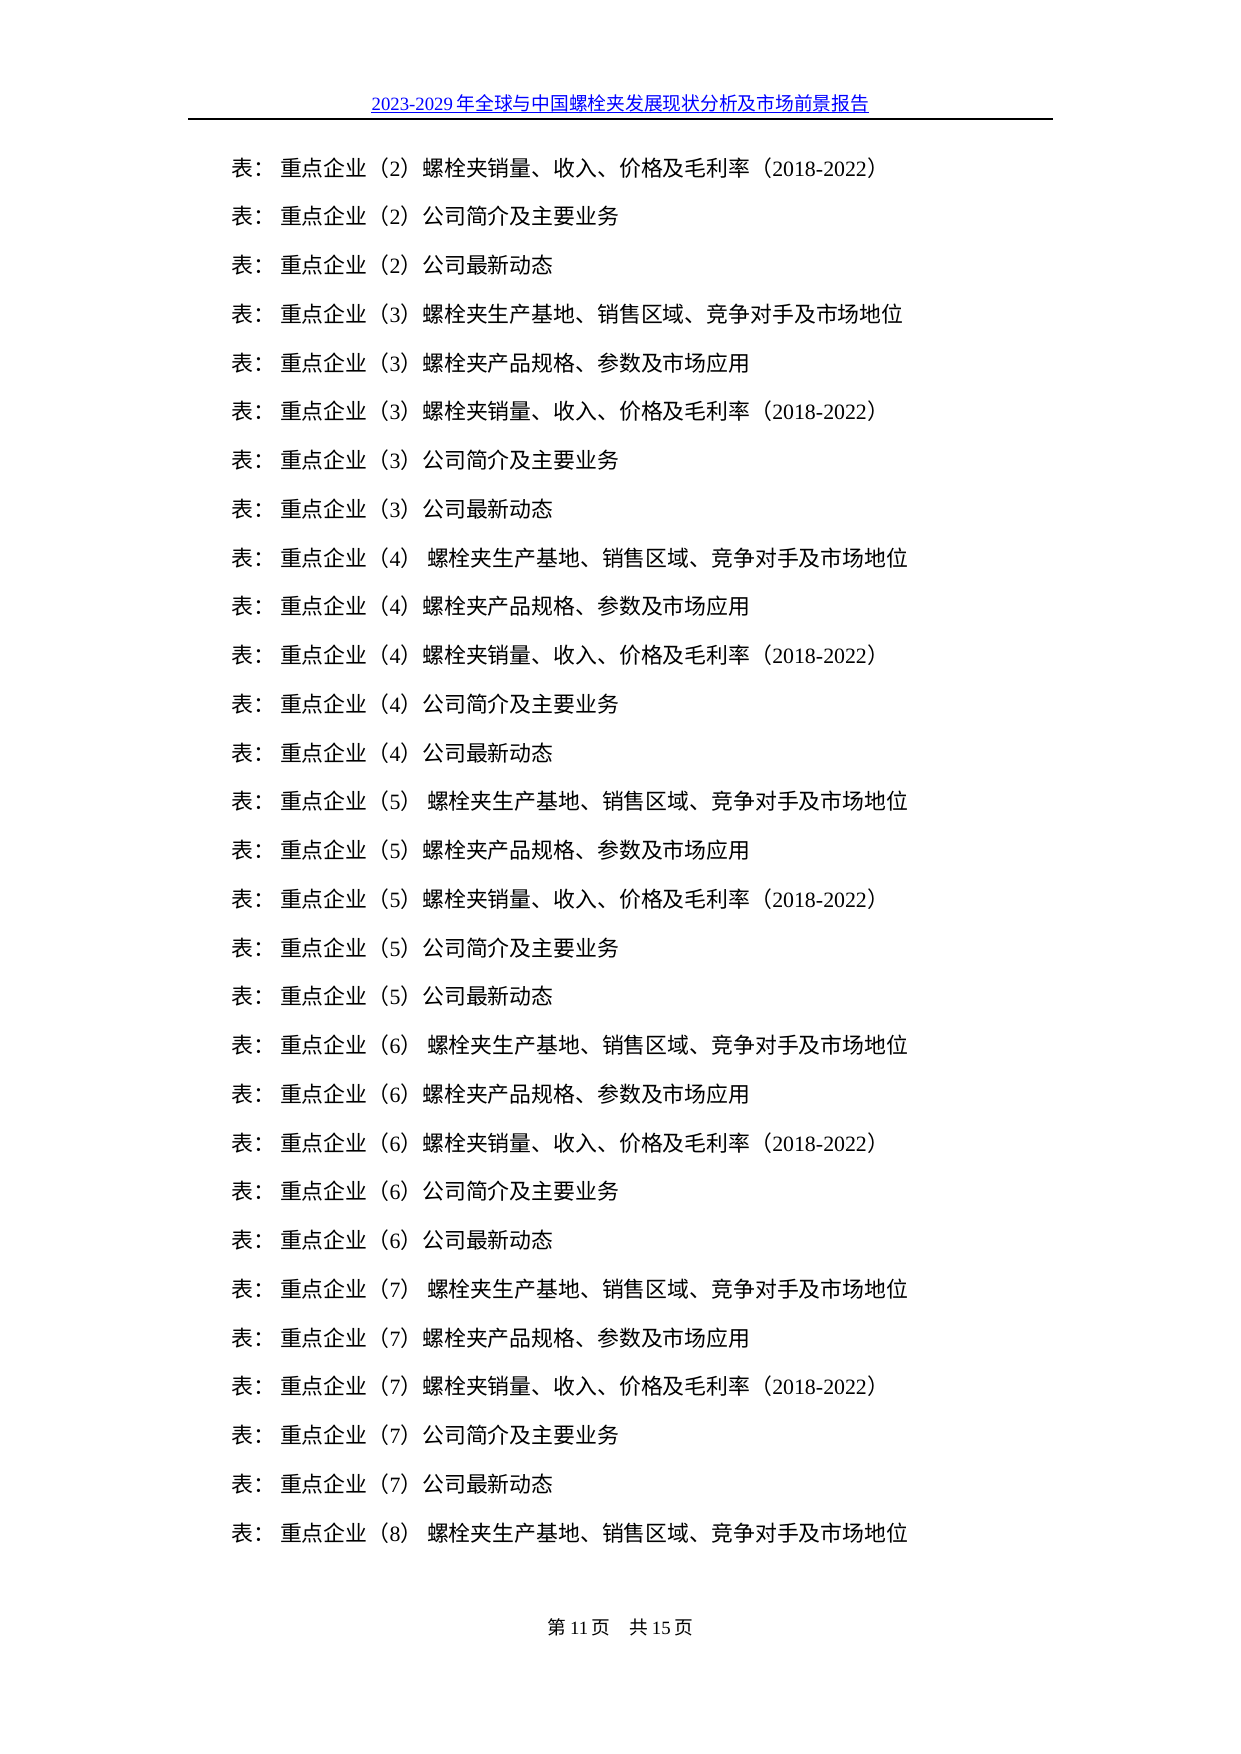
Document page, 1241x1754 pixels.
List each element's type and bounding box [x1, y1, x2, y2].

text [187, 150, 1053, 1548]
